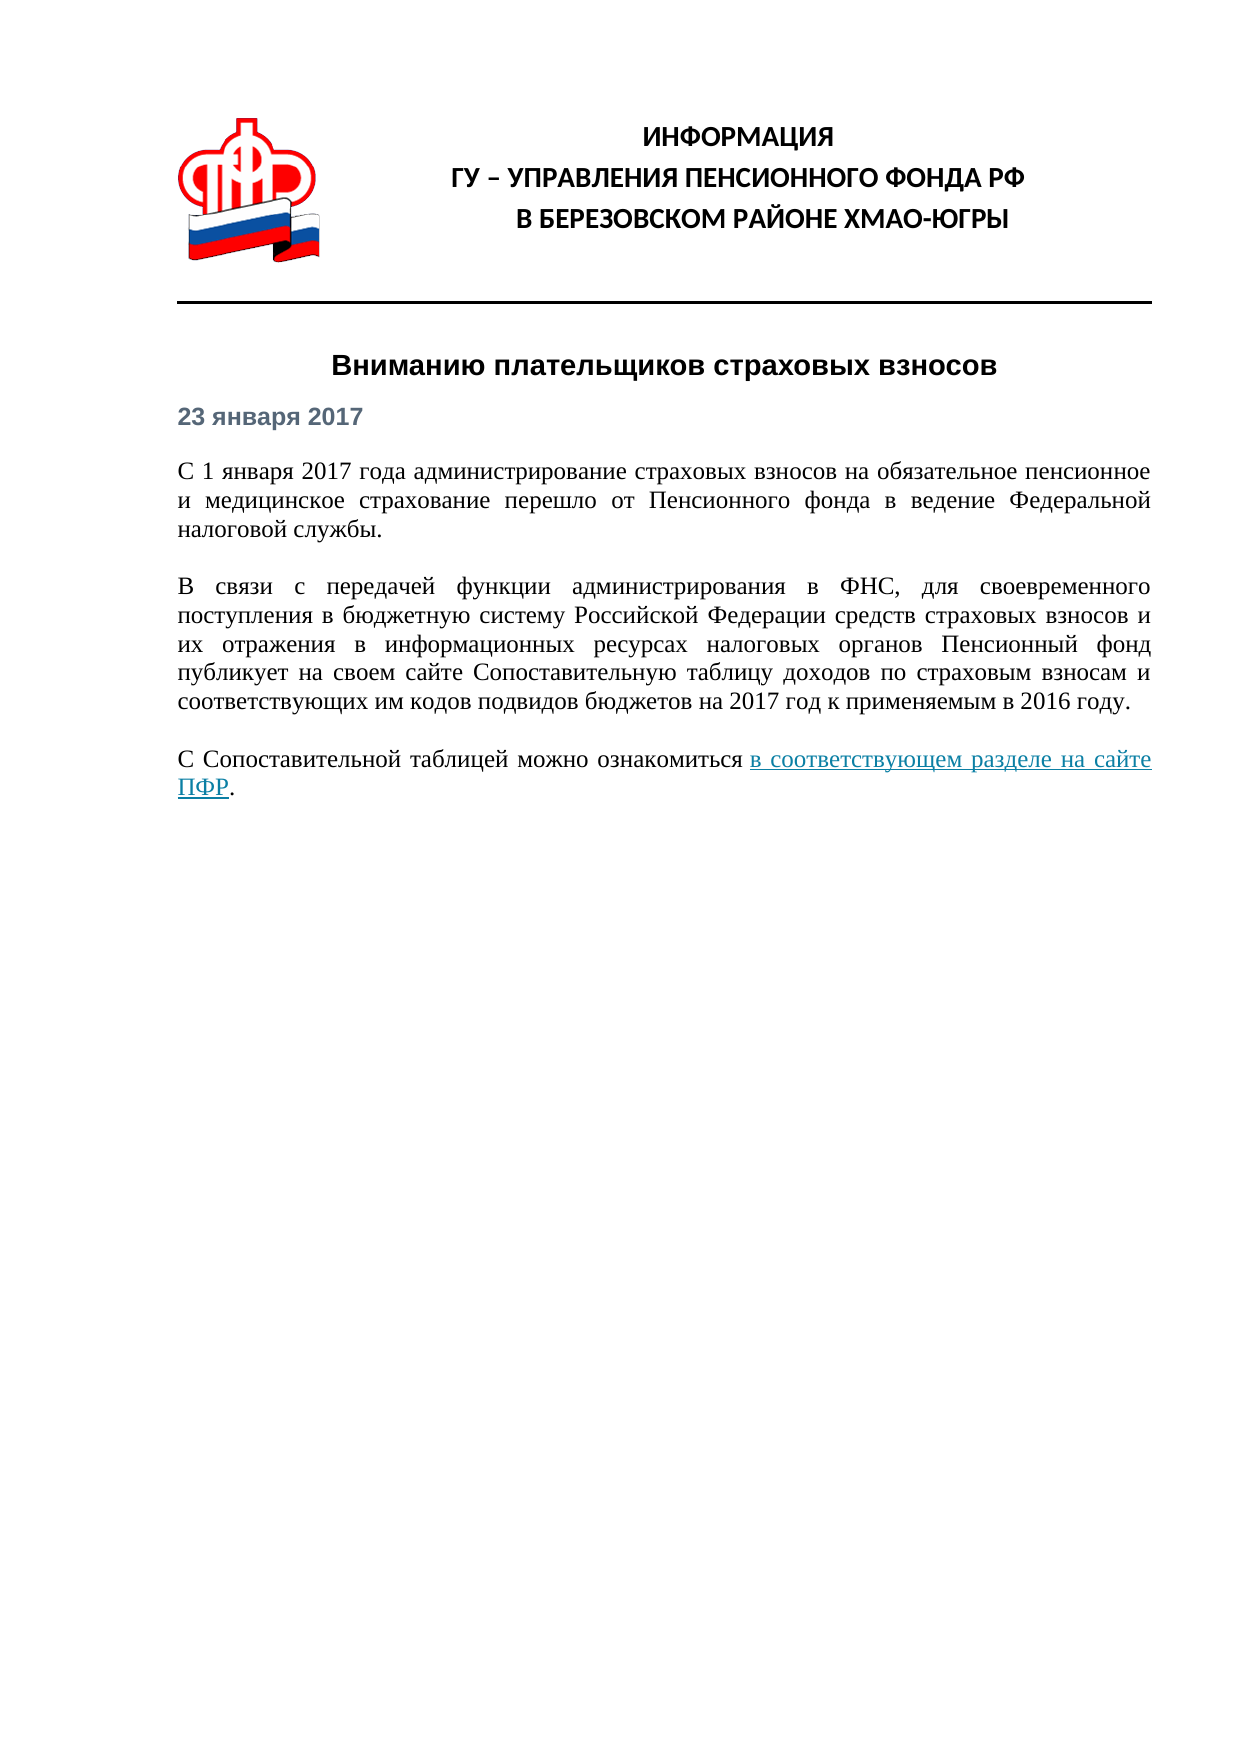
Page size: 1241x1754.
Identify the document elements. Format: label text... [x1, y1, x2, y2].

text С Сопоставительной таблицей можно ознакомиться в соответствующем разделе на сайте ПФР. [177, 715, 1152, 801]
text 23 января 2017 [177, 401, 1152, 431]
text С 1 января 2017 года администрирование страховых взносов на обязательное пенсионное и медицинское страхование перешло от Пенсионного фонда в ведение Федеральной налоговой службы. [177, 456, 1152, 542]
text В БЕРЕЗОВСКОМ РАЙОНЕ ХМАО-ЮГРЫ [177, 200, 1152, 236]
picture [1065, 756, 1070, 767]
picture [1031, 756, 1036, 766]
text Вниманию плательщиков страховых взносов [177, 348, 1152, 381]
picture [177, 118, 320, 200]
picture [1007, 756, 1012, 765]
text ИНФОРМАЦИЯ [251, 118, 1152, 154]
text ГУ – УПРАВЛЕНИЯ ПЕНСИОННОГО ФОНДА РФ [251, 159, 1152, 195]
text В связи с передачей функции администрирования в ФНС, для своевременного поступления в бюджетную систему Российской Федерации средств страховых взносов и их отражения в информационных ресурсах налоговых органов Пенсионный фонд публикует на своем сайте Сопоставительную таблицу доходов по страховым взносам и соответствующих им кодов подвидов бюджетов на 2017 год к применяемым в 2016 году. [177, 542, 1152, 715]
picture [177, 236, 320, 263]
